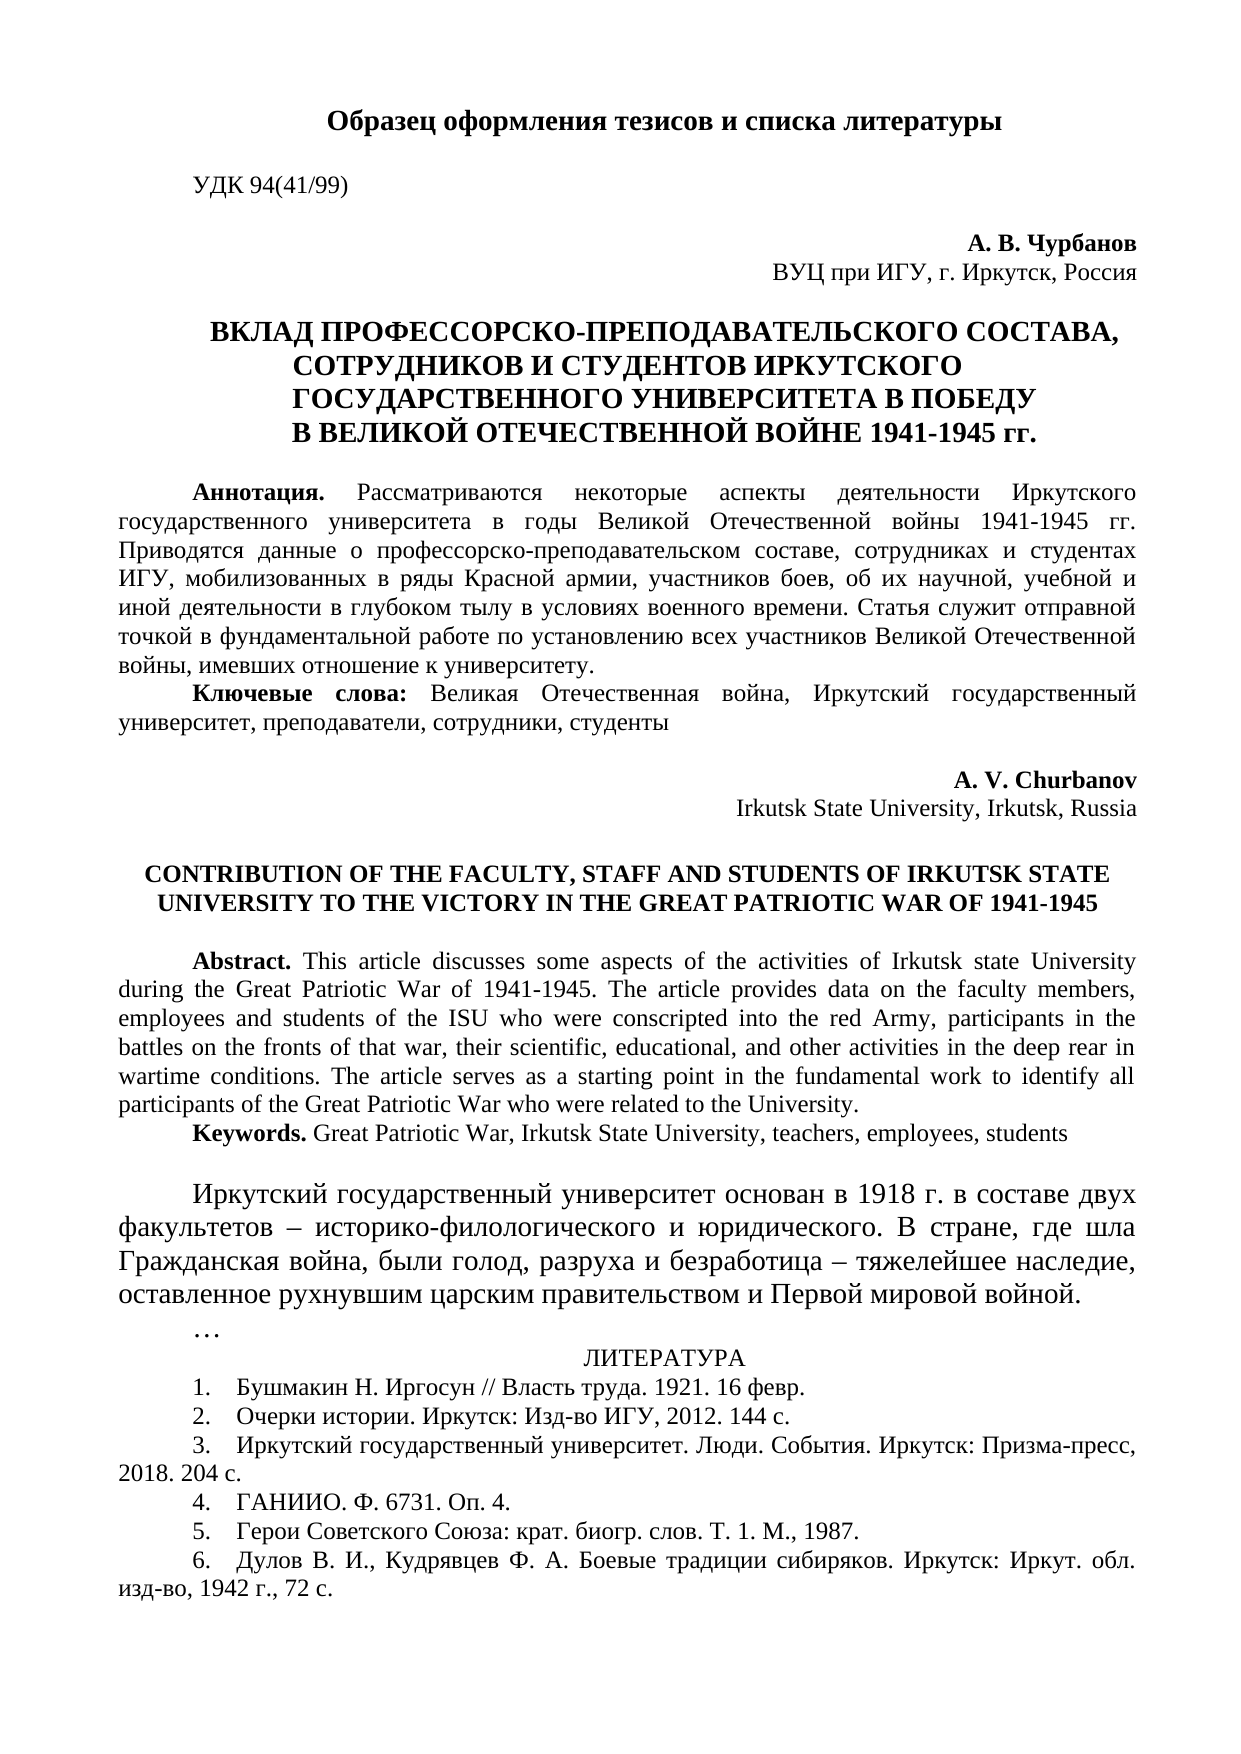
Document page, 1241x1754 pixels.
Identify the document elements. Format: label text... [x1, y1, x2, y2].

text CONTRIBUTION OF THE FACULTY, STAFF AND STUDENTS OF IRKUTSK STATE UNIVERSITY TO THE VICTORY IN THE GREAT PATRIOTIC WAR OF 1941-1945 [118, 859, 1137, 917]
list Irkutsk State University, Irkutsk, Russia [267, 793, 1137, 822]
text Иркутский государственный университет основан в 1918 г. в составе двух факультетов – историко-филологического и юридического. В стране, где шла Гражданская война, были голод, разруха и безработица – тяжелейшее наследие, оставленное рухнувшим царским правительством и Первой мировой войной. [118, 1176, 1137, 1310]
text 5. Герои Советского Союза: крат. биогр. слов. Т. 1. М., 1987. [118, 1516, 1137, 1545]
text 6. Дулов В. И., Кудрявцев Ф. А. Боевые традиции сибиряков. Иркутск: Иркут. обл. изд-во, 1942 г., 72 с. [118, 1545, 1137, 1602]
text Аннотация. Рассматриваются некоторые аспекты деятельности Иркутского государственного университета в годы Великой Отечественной войны 1941-1945 гг. Приводятся данные о профессорско-преподавательском составе, сотрудниках и студентах ИГУ, мобилизованных в ряды Красной армии, участников боев, об их научной, учебной и иной деятельности в глубоком тылу в условиях военного времени. Статья служит отправной точкой в фундаментальной работе по установлению всех участников Великой Отечественной войны, имевших отношение к университету. [118, 477, 1137, 678]
text Keywords. Great Patriotic War, Irkutsk State University, teachers, employees, students [118, 1118, 1137, 1147]
text ГОСУДАРСТВЕННОГО УНИВЕРСИТЕТА В ПОБЕДУ [118, 381, 1137, 415]
text ВУЦ при ИГУ, г. Иркутск, Россия [118, 257, 1137, 286]
text А. В. Чурбанов [118, 228, 1137, 257]
text 3. Иркутский государственный университет. Люди. События. Иркутск: Призма-пресс, 2018. 204 с. [118, 1430, 1137, 1487]
text Образец оформления тезисов и списка литературы [118, 103, 1137, 137]
text A. V. Churbanov [229, 765, 1137, 793]
text 1. Бушмакин Н. Иргосун // Власть труда. 1921. 16 февр. [118, 1372, 1137, 1401]
text ВКЛАД ПРОФЕССОРСКО-ПРЕПОДАВАТЕЛЬСКОГО СОСТАВА, СОТРУДНИКОВ И СТУДЕНТОВ ИРКУТСКОГО [118, 314, 1137, 381]
text Ключевые слова: Великая Отечественная война, Иркутский государственный университет, преподаватели, сотрудники, студенты [118, 678, 1137, 736]
text В ВЕЛИКОЙ ОТЕЧЕСТВЕННОЙ ВОЙНЕ 1941-1945 гг. [118, 415, 1137, 448]
text … [118, 1310, 1137, 1343]
text 4. ГАНИИО. Ф. 6731. Оп. 4. [118, 1487, 1137, 1516]
text ЛИТЕРАТУРА [118, 1343, 1137, 1372]
text 2. Очерки истории. Иркутск: Изд-во ИГУ, 2012. 144 с. [118, 1401, 1137, 1430]
text Abstract. This article discusses some aspects of the activities of Irkutsk state University during the Great Patriotic War of 1941-1945. The article provides data on the faculty members, employees and students of the ISU who were conscripted into the red Army, participants in the battles on the fronts of that war, their scientific, educational, and other activities in the deep rear in wartime conditions. The article serves as a starting point in the fundamental work to identify all participants of the Great Patriotic War who were related to the University. [118, 946, 1137, 1118]
text УДК 94(41/99) [118, 171, 1137, 199]
